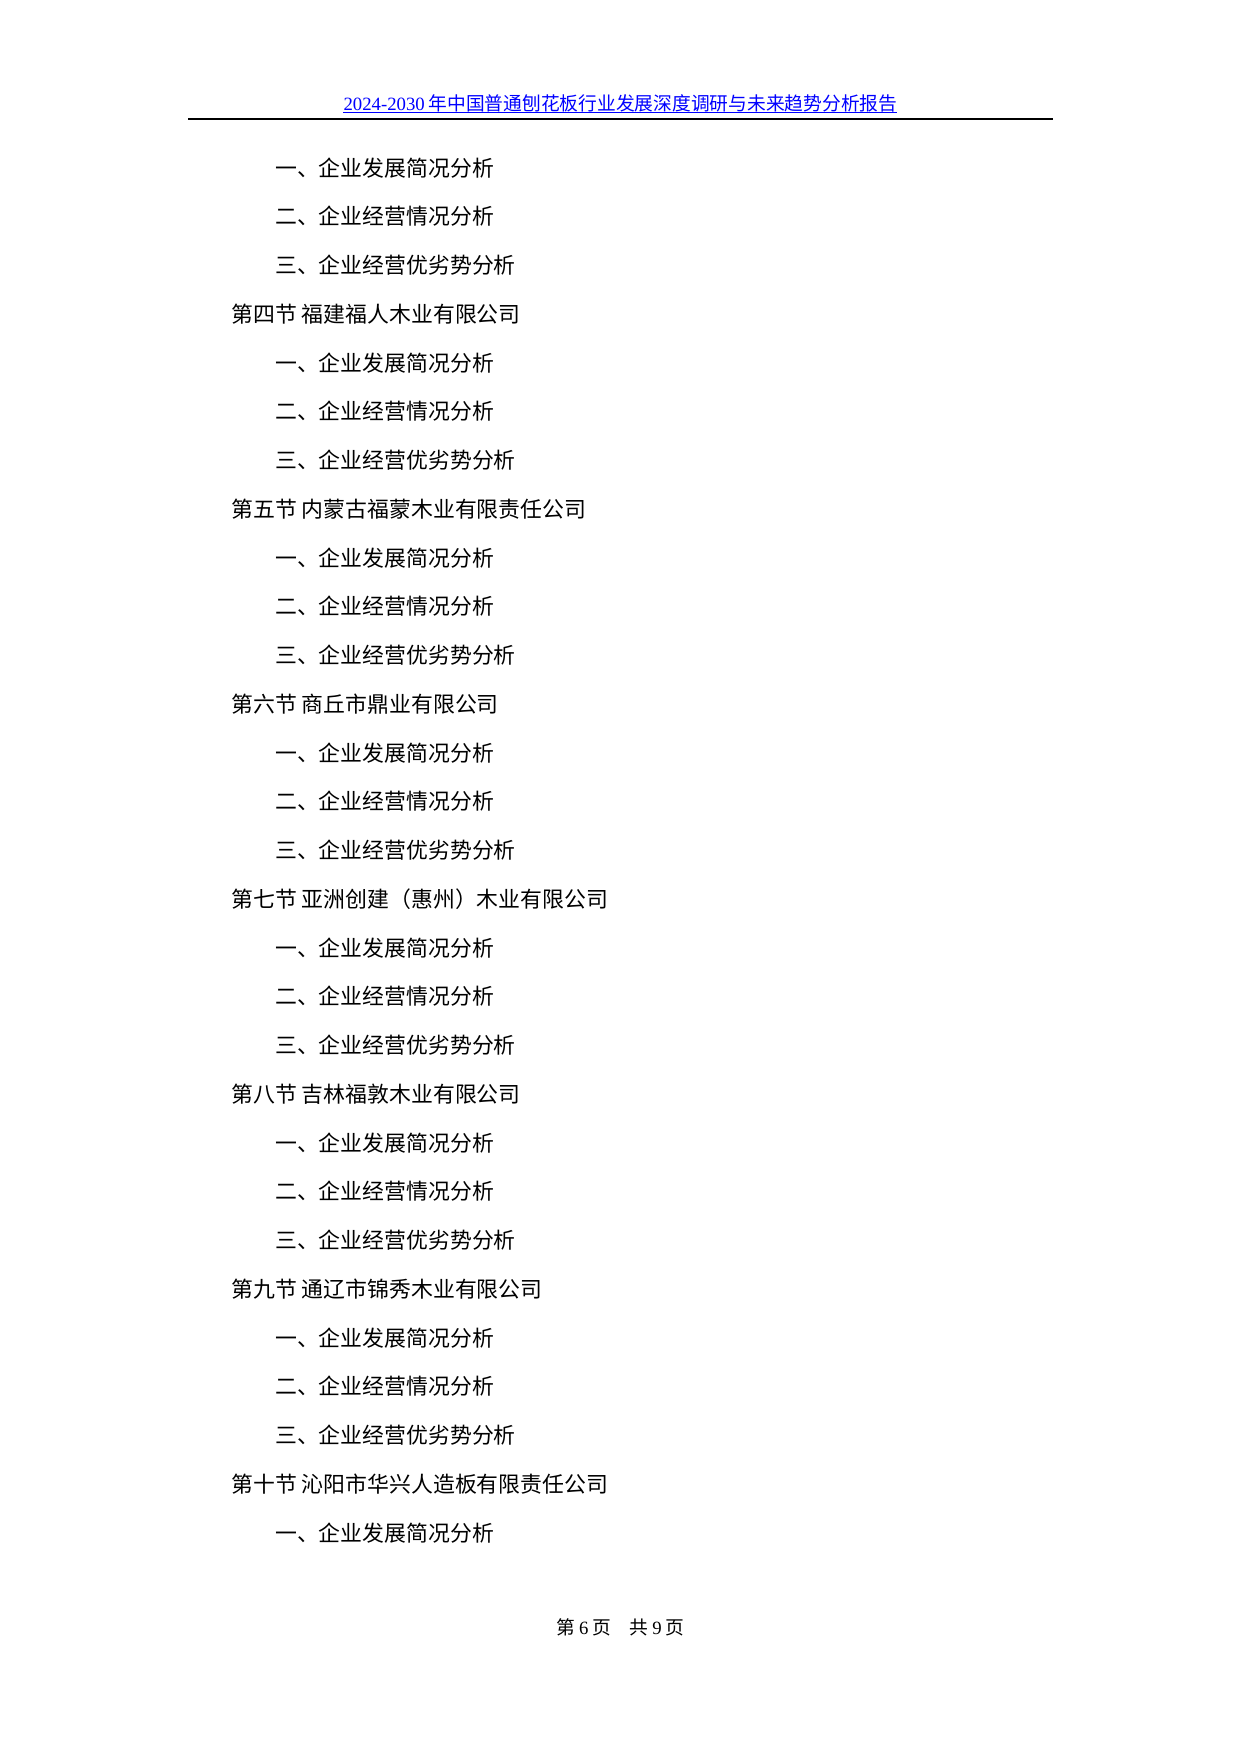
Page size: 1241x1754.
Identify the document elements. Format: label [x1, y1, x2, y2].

text [187, 150, 1053, 1548]
